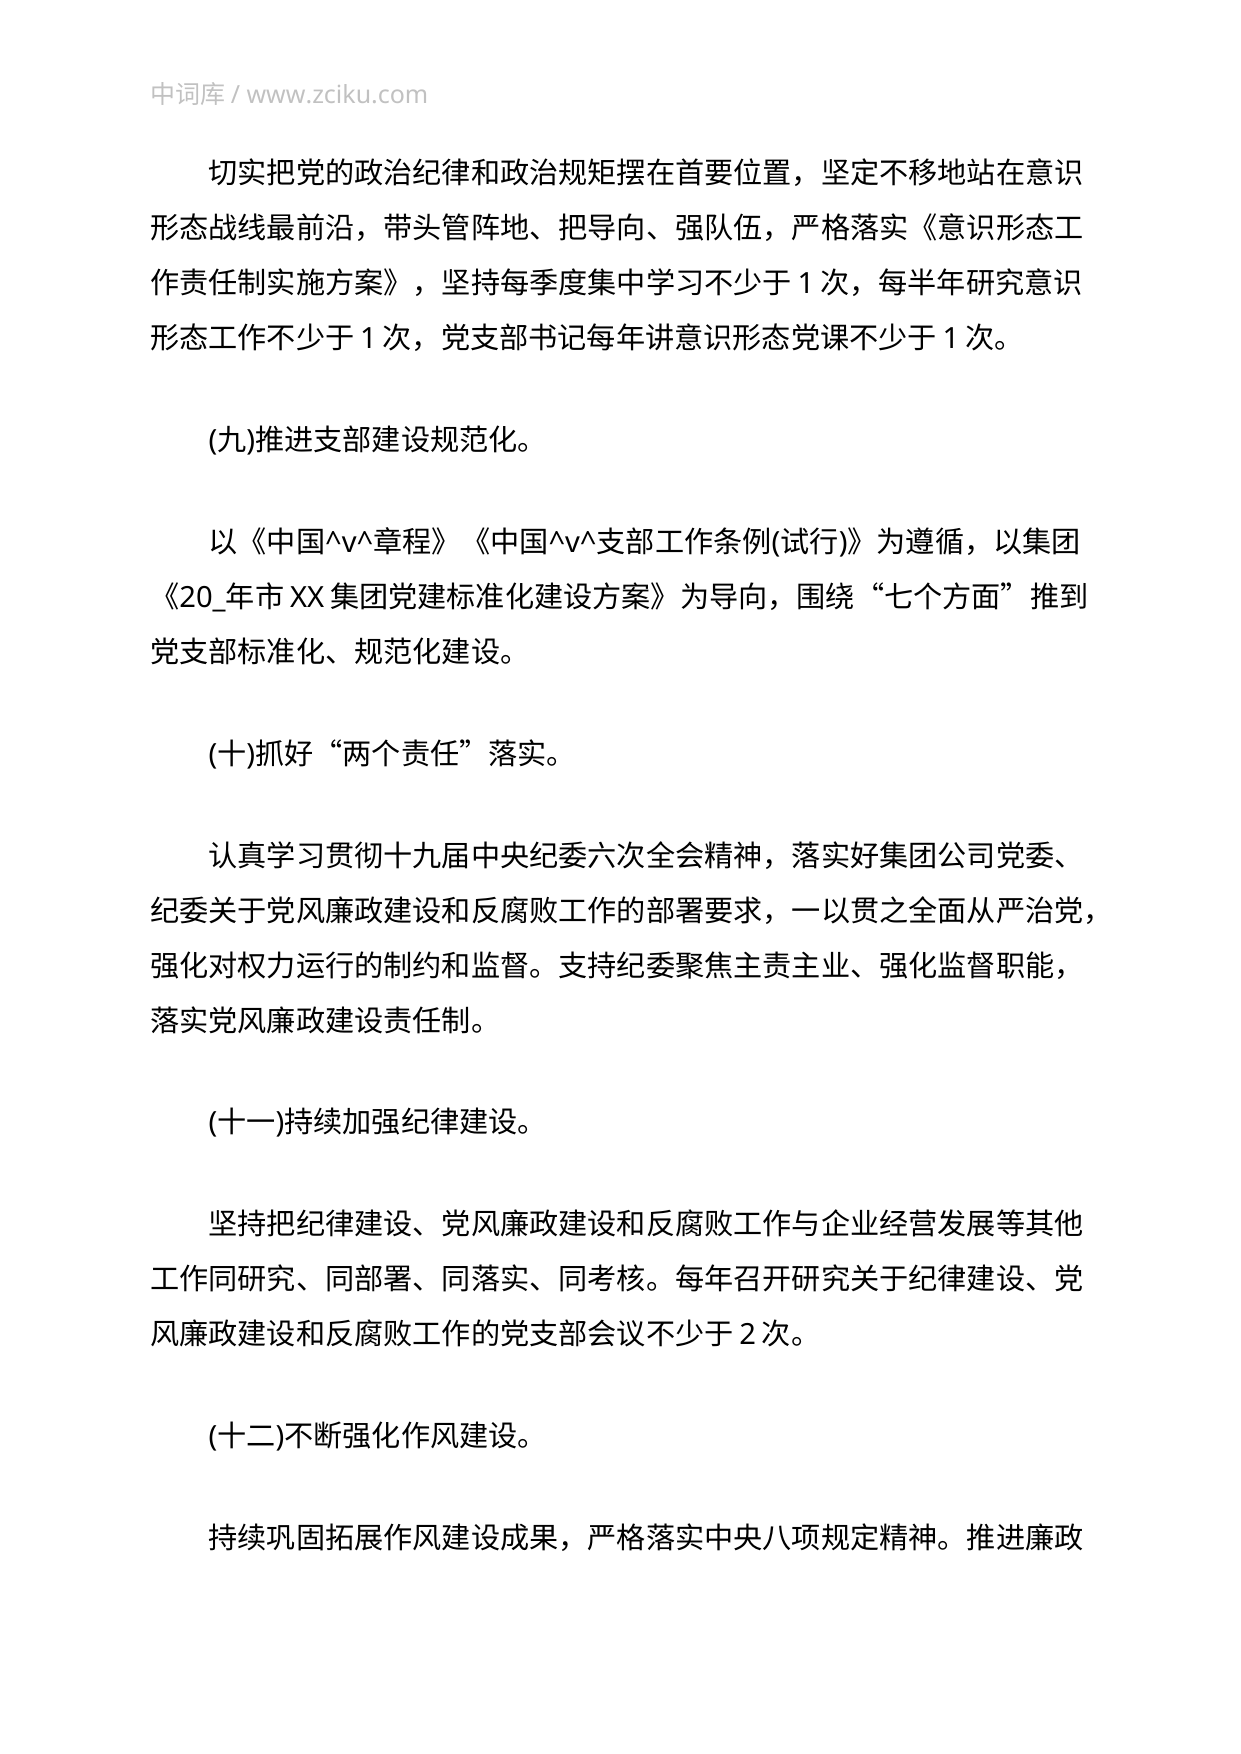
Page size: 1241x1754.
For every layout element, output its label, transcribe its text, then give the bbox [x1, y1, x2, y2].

text 以《中国^v^章程》《中国^v^支部工作条例(试行)》为遵循，以集团《20_年市XX集团党建标准化建设方案》为导向，围绕“七个方面”推到党支部标准化、规范化建设。 [150, 519, 1090, 671]
text (九)推进支部建设规范化。 [150, 417, 1090, 459]
text (十二)不断强化作风建设。 [150, 1413, 1090, 1455]
text (十)抓好“两个责任”落实。 [150, 731, 1090, 773]
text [150, 1515, 1090, 1557]
text (十一)持续加强纪律建设。 [150, 1099, 1090, 1141]
text 切实把党的政治纪律和政治规矩摆在首要位置，坚定不移地站在意识形态战线最前沿，带头管阵地、把导向、强队伍，严格落实《意识形态工作责任制实施方案》，坚持每季度集中学习不少于1次，每半年研究意识形态工作不少于1次，党支部书记每年讲意识形态党课不少于1次。 [150, 150, 1090, 357]
text 坚持把纪律建设、党风廉政建设和反腐败工作与企业经营发展等其他工作同研究、同部署、同落实、同考核。每年召开研究关于纪律建设、党风廉政建设和反腐败工作的党支部会议不少于2次。 [150, 1201, 1090, 1353]
text 认真学习贯彻十九届中央纪委六次全会精神，落实好集团公司党委、纪委关于党风廉政建设和反腐败工作的部署要求，一以贯之全面从严治党，强化对权力运行的制约和监督。支持纪委聚焦主责主业、强化监督职能，落实党风廉政建设责任制。 [150, 832, 1090, 1039]
